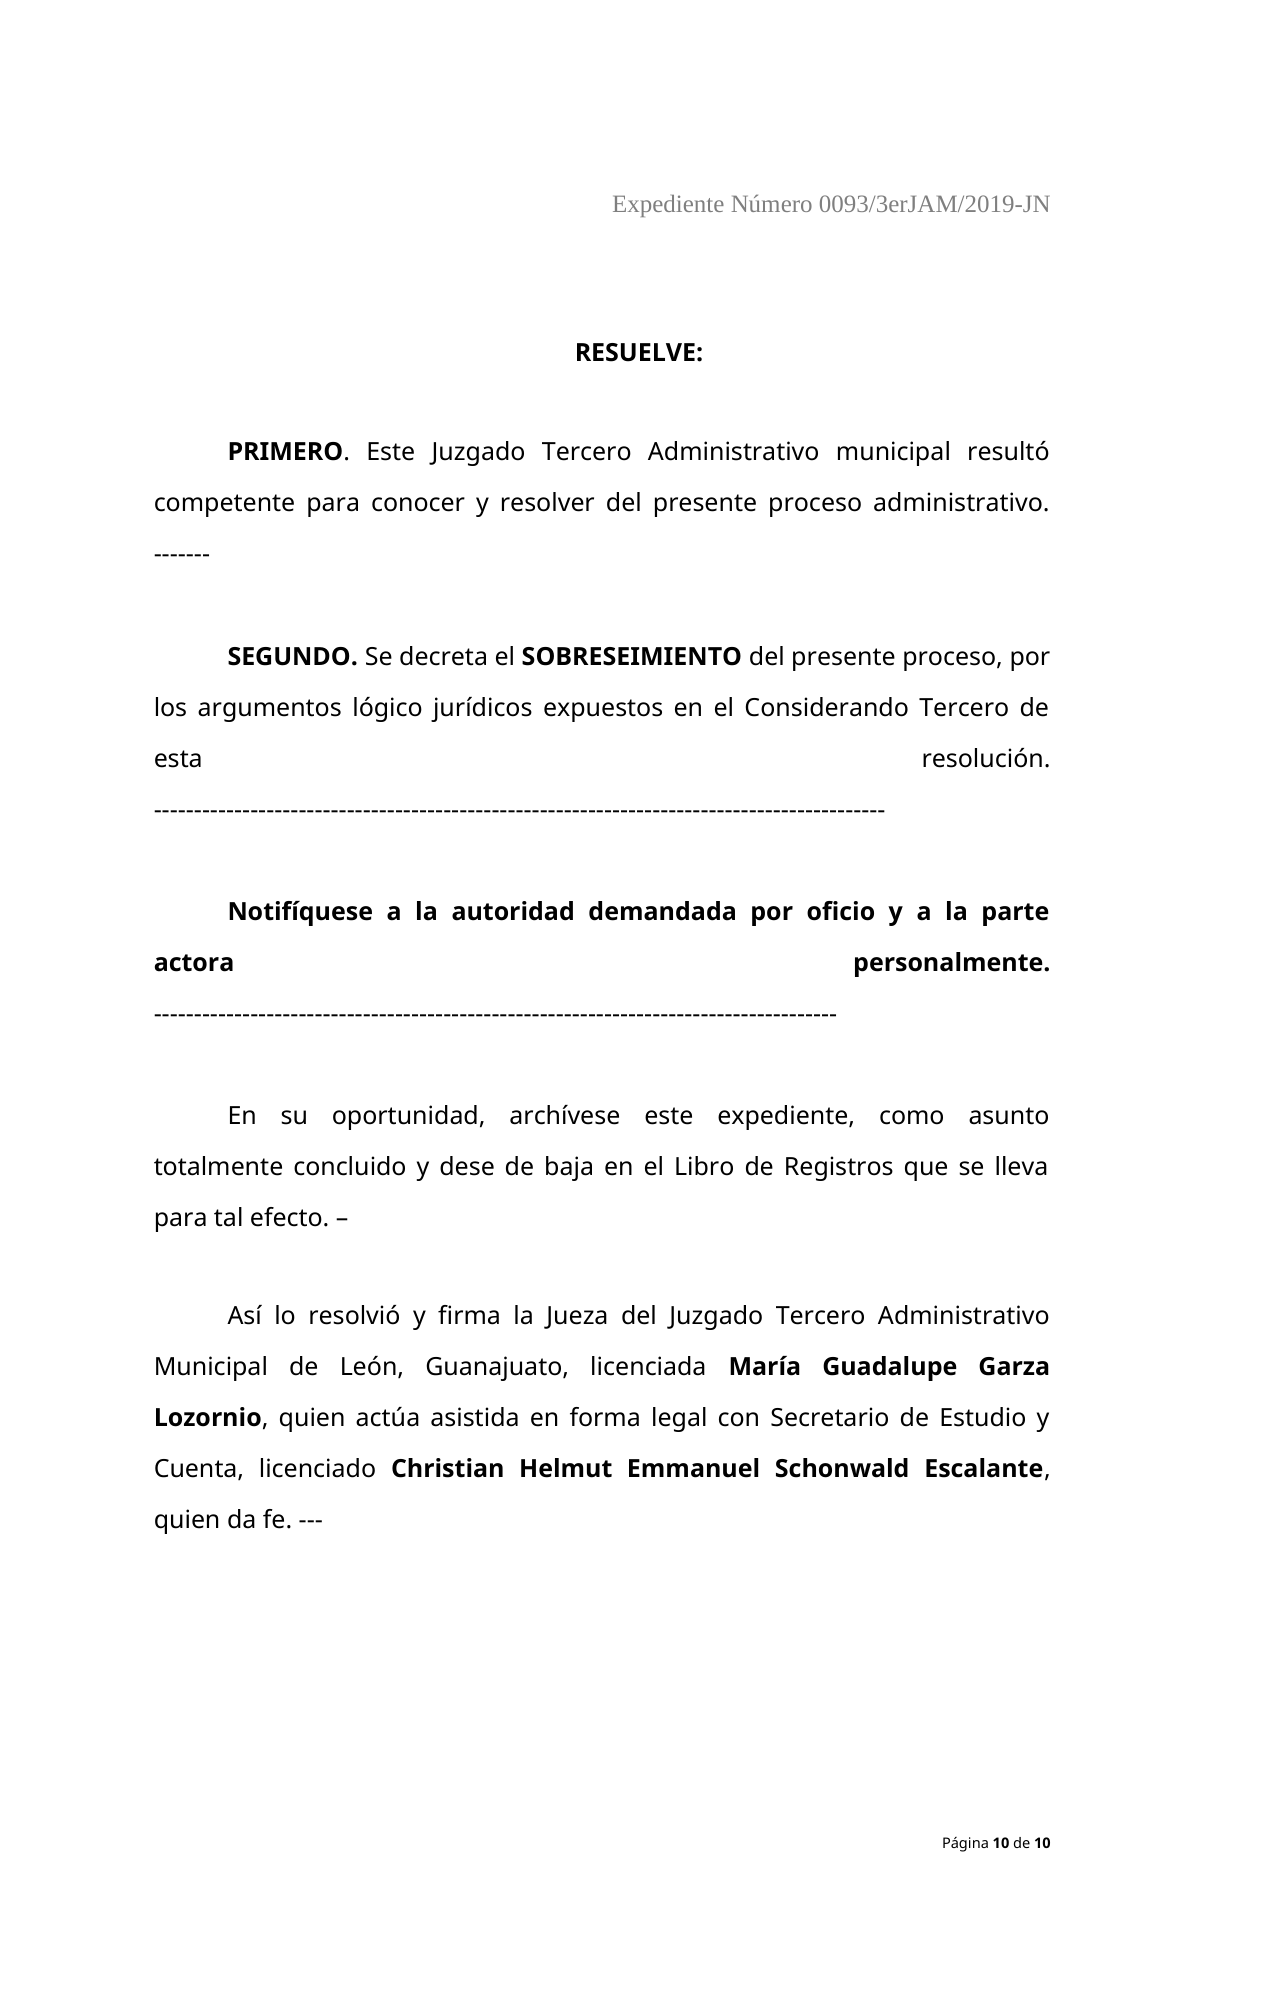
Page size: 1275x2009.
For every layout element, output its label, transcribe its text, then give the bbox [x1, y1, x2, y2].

text Notifíquese a la autoridad demandada por oficio y a la parte actora personalmente. ------------------------------------------------------------------------------------- [153, 893, 1051, 1029]
text Así lo resolvió y firma la Jueza del Juzgado Tercero Administrativo Municipal de León, Guanajuato, licenciada María Guadalupe Garza Lozornio, quien actúa asistida en forma legal con Secretario de Estudio y Cuenta, licenciado Christian Helmut Emmanuel Schonwald Escalante, quien da fe. --- [153, 1298, 1051, 1536]
text En su oportunidad, archívese este expediente, como asunto totalmente concluido y dese de baja en el Libro de Registros que se lleva para tal efecto. – [153, 1098, 1051, 1234]
text RESUELVE: [153, 334, 1051, 369]
text SEGUNDO. Se decreta el SOBRESEIMIENTO del presente proceso, por los argumentos lógico jurídicos expuestos en el Considerando Tercero de esta resolución. ------------------------------------------------------------------------------------------- [153, 638, 1051, 825]
text PRIMERO. Este Juzgado Tercero Administrativo municipal resultó competente para conocer y resolver del presente proceso administrativo. ------- [153, 434, 1051, 570]
